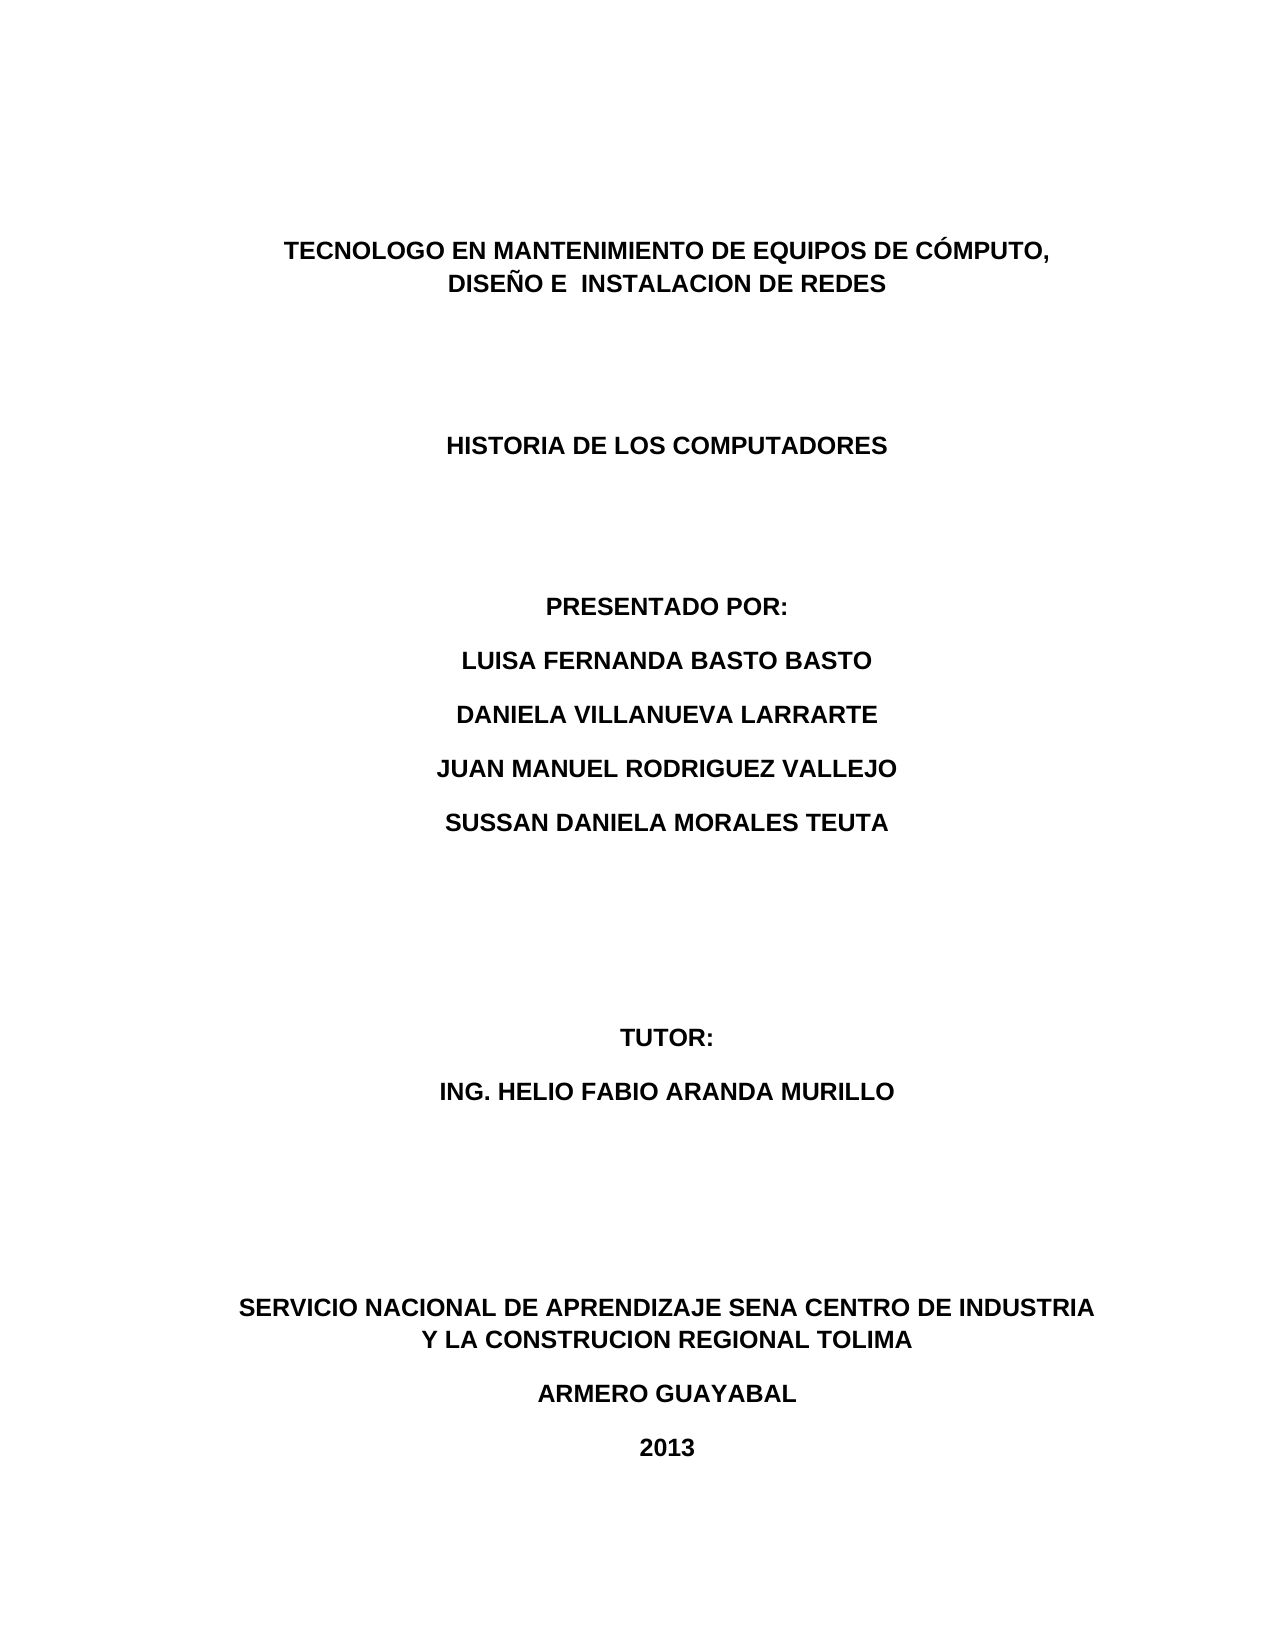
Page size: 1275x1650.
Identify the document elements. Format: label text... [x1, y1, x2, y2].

text TUTOR: [236, 1023, 1098, 1052]
text LUISA FERNANDA BASTO BASTO [236, 646, 1098, 675]
text ARMERO GUAYABAL [236, 1379, 1098, 1408]
text SUSSAN DANIELA MORALES TEUTA [236, 808, 1098, 837]
text 2013 [236, 1433, 1098, 1462]
text DANIELA VILLANUEVA LARRARTE [236, 700, 1098, 729]
text PRESENTADO POR: [236, 592, 1098, 621]
text ING. HELIO FABIO ARANDA MURILLO [236, 1077, 1098, 1106]
text JUAN MANUEL RODRIGUEZ VALLEJO [236, 754, 1098, 783]
text HISTORIA DE LOS COMPUTADORES [236, 431, 1098, 459]
text TECNOLOGO EN MANTENIMIENTO DE EQUIPOS DE CÓMPUTO, DISEÑO E INSTALACION DE REDES [236, 236, 1098, 298]
text SERVICIO NACIONAL DE APRENDIZAJE SENA CENTRO DE INDUSTRIA Y LA CONSTRUCION REGIONAL TOLIMA [236, 1292, 1098, 1354]
